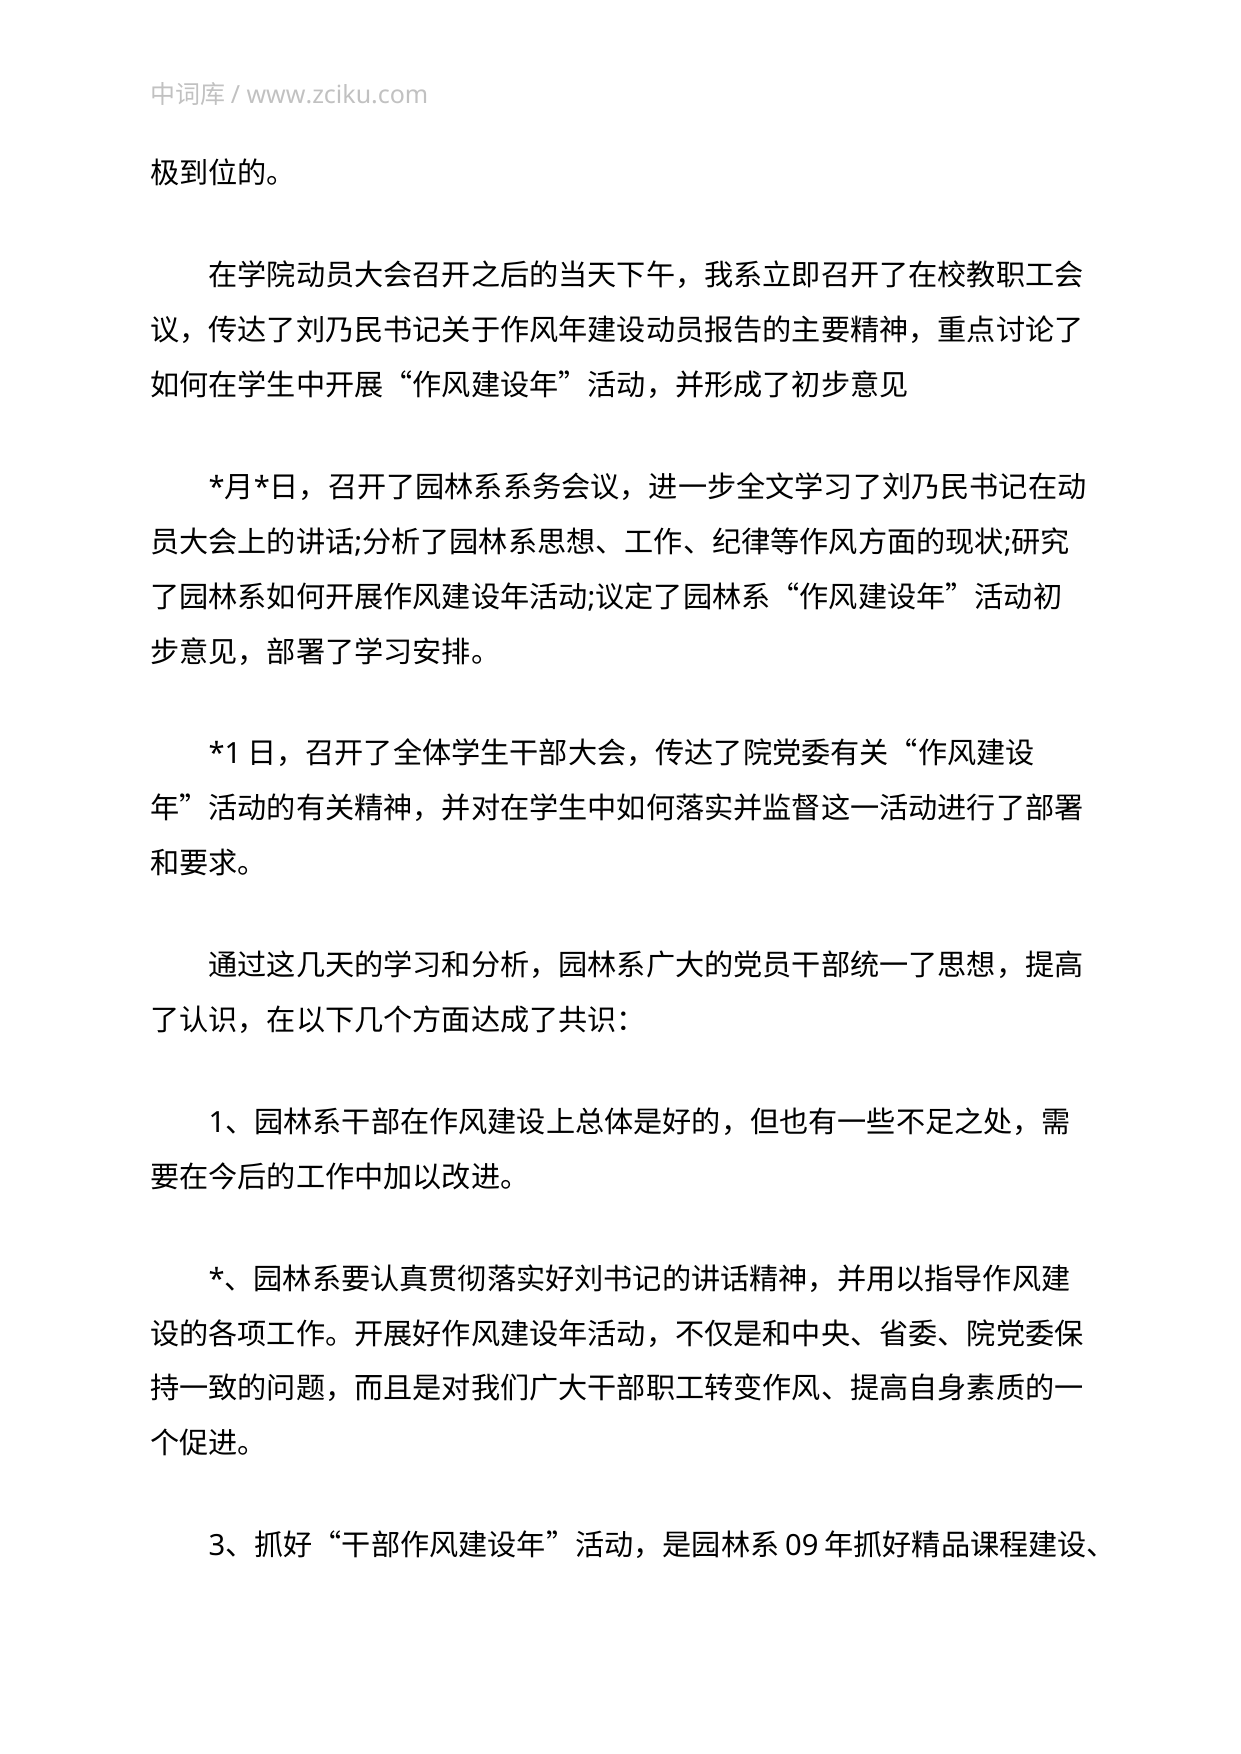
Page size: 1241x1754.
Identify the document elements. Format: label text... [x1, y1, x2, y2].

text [150, 150, 1090, 192]
text 1、园林系干部在作风建设上总体是好的，但也有一些不足之处，需要在今后的工作中加以改进。 [150, 1098, 1090, 1196]
text 在学院动员大会召开之后的当天下午，我系立即召开了在校教职工会议，传达了刘乃民书记关于作风年建设动员报告的主要精神，重点讨论了如何在学生中开展“作风建设年”活动，并形成了初步意见 [150, 252, 1090, 404]
text *月*日，召开了园林系系务会议，进一步全文学习了刘乃民书记在动员大会上的讲话;分析了园林系思想、工作、纪律等作风方面的现状;研究了园林系如何开展作风建设年活动;议定了园林系“作风建设年”活动初步意见，部署了学习安排。 [150, 463, 1090, 671]
text *1日，召开了全体学生干部大会，传达了院党委有关“作风建设年”活动的有关精神，并对在学生中如何落实并监督这一活动进行了部署和要求。 [150, 730, 1090, 882]
text *、园林系要认真贯彻落实好刘书记的讲话精神，并用以指导作风建设的各项工作。开展好作风建设年活动，不仅是和中央、省委、院党委保持一致的问题，而且是对我们广大干部职工转变作风、提高自身素质的一个促进。 [150, 1255, 1090, 1462]
text 通过这几天的学习和分析，园林系广大的党员干部统一了思想，提高了认识，在以下几个方面达成了共识： [150, 942, 1090, 1039]
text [150, 1522, 1090, 1564]
